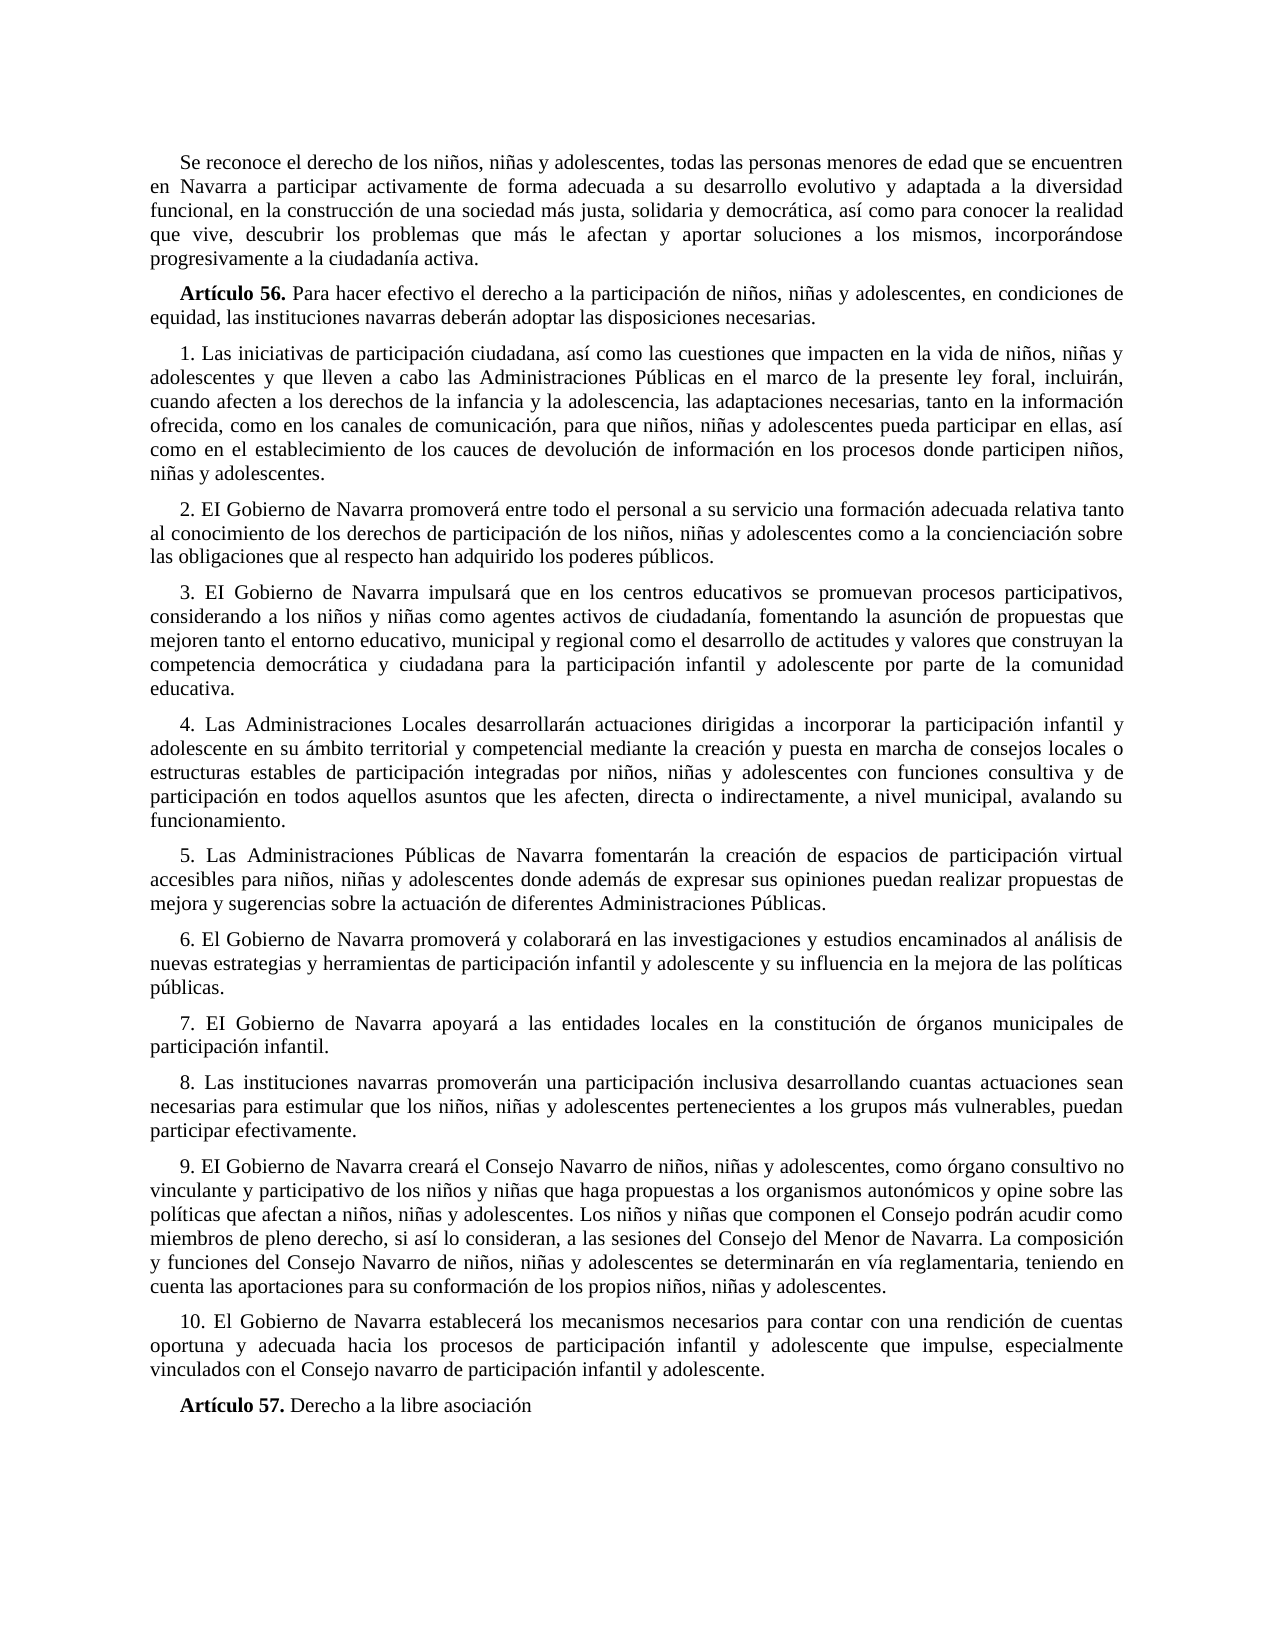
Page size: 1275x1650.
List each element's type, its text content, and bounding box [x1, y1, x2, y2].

text 7. EI Gobierno de Navarra apoyará a las entidades locales en la constitución de órganos municipales de participación infantil. [150, 1011, 1125, 1059]
text 6. El Gobierno de Navarra promoverá y colaborará en las investigaciones y estudios encaminados al análisis de nuevas estrategias y herramientas de participación infantil y adolescente y su influencia en la mejora de las políticas públicas. [150, 927, 1125, 999]
text 4. Las Administraciones Locales desarrollarán actuaciones dirigidas a incorporar la participación infantil y adolescente en su ámbito territorial y competencial mediante la creación y puesta en marcha de consejos locales o estructuras estables de participación integradas por niños, niñas y adolescentes con funciones consultiva y de participación en todos aquellos asuntos que les afecten, directa o indirectamente, a nivel municipal, avalando su funcionamiento. [150, 712, 1125, 832]
text 8. Las instituciones navarras promoverán una participación inclusiva desarrollando cuantas actuaciones sean necesarias para estimular que los niños, niñas y adolescentes pertenecientes a los grupos más vulnerables, puedan participar efectivamente. [150, 1071, 1125, 1142]
text 3. EI Gobierno de Navarra impulsará que en los centros educativos se promuevan procesos participativos, considerando a los niños y niñas como agentes activos de ciudadanía, fomentando la asunción de propuestas que mejoren tanto el entorno educativo, municipal y regional como el desarrollo de actitudes y valores que construyan la competencia democrática y ciudadana para la participación infantil y adolescente por parte de la comunidad educativa. [150, 580, 1125, 700]
text 1. Las iniciativas de participación ciudadana, así como las cuestiones que impacten en la vida de niños, niñas y adolescentes y que lleven a cabo las Administraciones Públicas en el marco de la presente ley foral, incluirán, cuando afecten a los derechos de la infancia y la adolescencia, las adaptaciones necesarias, tanto en la información ofrecida, como en los canales de comunicación, para que niños, niñas y adolescentes pueda participar en ellas, así como en el establecimiento de los cauces de devolución de información en los procesos donde participen niños, niñas y adolescentes. [150, 341, 1125, 485]
text Se reconoce el derecho de los niños, niñas y adolescentes, todas las personas menores de edad que se encuentren en Navarra a participar activamente de forma adecuada a su desarrollo evolutivo y adaptada a la diversidad funcional, en la construcción de una sociedad más justa, solidaria y democrática, así como para conocer la realidad que vive, descubrir los problemas que más le afectan y aportar soluciones a los mismos, incorporándose progresivamente a la ciudadanía activa. [150, 150, 1125, 270]
text 5. Las Administraciones Públicas de Navarra fomentarán la creación de espacios de participación virtual accesibles para niños, niñas y adolescentes donde además de expresar sus opiniones puedan realizar propuestas de mejora y sugerencias sobre la actuación de diferentes Administraciones Públicas. [150, 843, 1125, 915]
text 2. EI Gobierno de Navarra promoverá entre todo el personal a su servicio una formación adecuada relativa tanto al conocimiento de los derechos de participación de los niños, niñas y adolescentes como a la concienciación sobre las obligaciones que al respecto han adquirido los poderes públicos. [150, 497, 1125, 569]
text Artículo 56. Para hacer efectivo el derecho a la participación de niños, niñas y adolescentes, en condiciones de equidad, las instituciones navarras deberán adoptar las disposiciones necesarias. [150, 282, 1125, 329]
text Artículo 57. Derecho a la libre asociación [150, 1393, 1125, 1417]
text 10. El Gobierno de Navarra establecerá los mecanismos necesarios para contar con una rendición de cuentas oportuna y adecuada hacia los procesos de participación infantil y adolescente que impulse, especialmente vinculados con el Consejo navarro de participación infantil y adolescente. [150, 1310, 1125, 1382]
text 9. EI Gobierno de Navarra creará el Consejo Navarro de niños, niñas y adolescentes, como órgano consultivo no vinculante y participativo de los niños y niñas que haga propuestas a los organismos autonómicos y opine sobre las políticas que afectan a niños, niñas y adolescentes. Los niños y niñas que componen el Consejo podrán acudir como miembros de pleno derecho, si así lo consideran, a las sesiones del Consejo del Menor de Navarra. La composición y funciones del Consejo Navarro de niños, niñas y adolescentes se determinarán en vía reglamentaria, teniendo en cuenta las aportaciones para su conformación de los propios niños, niñas y adolescentes. [150, 1154, 1125, 1298]
